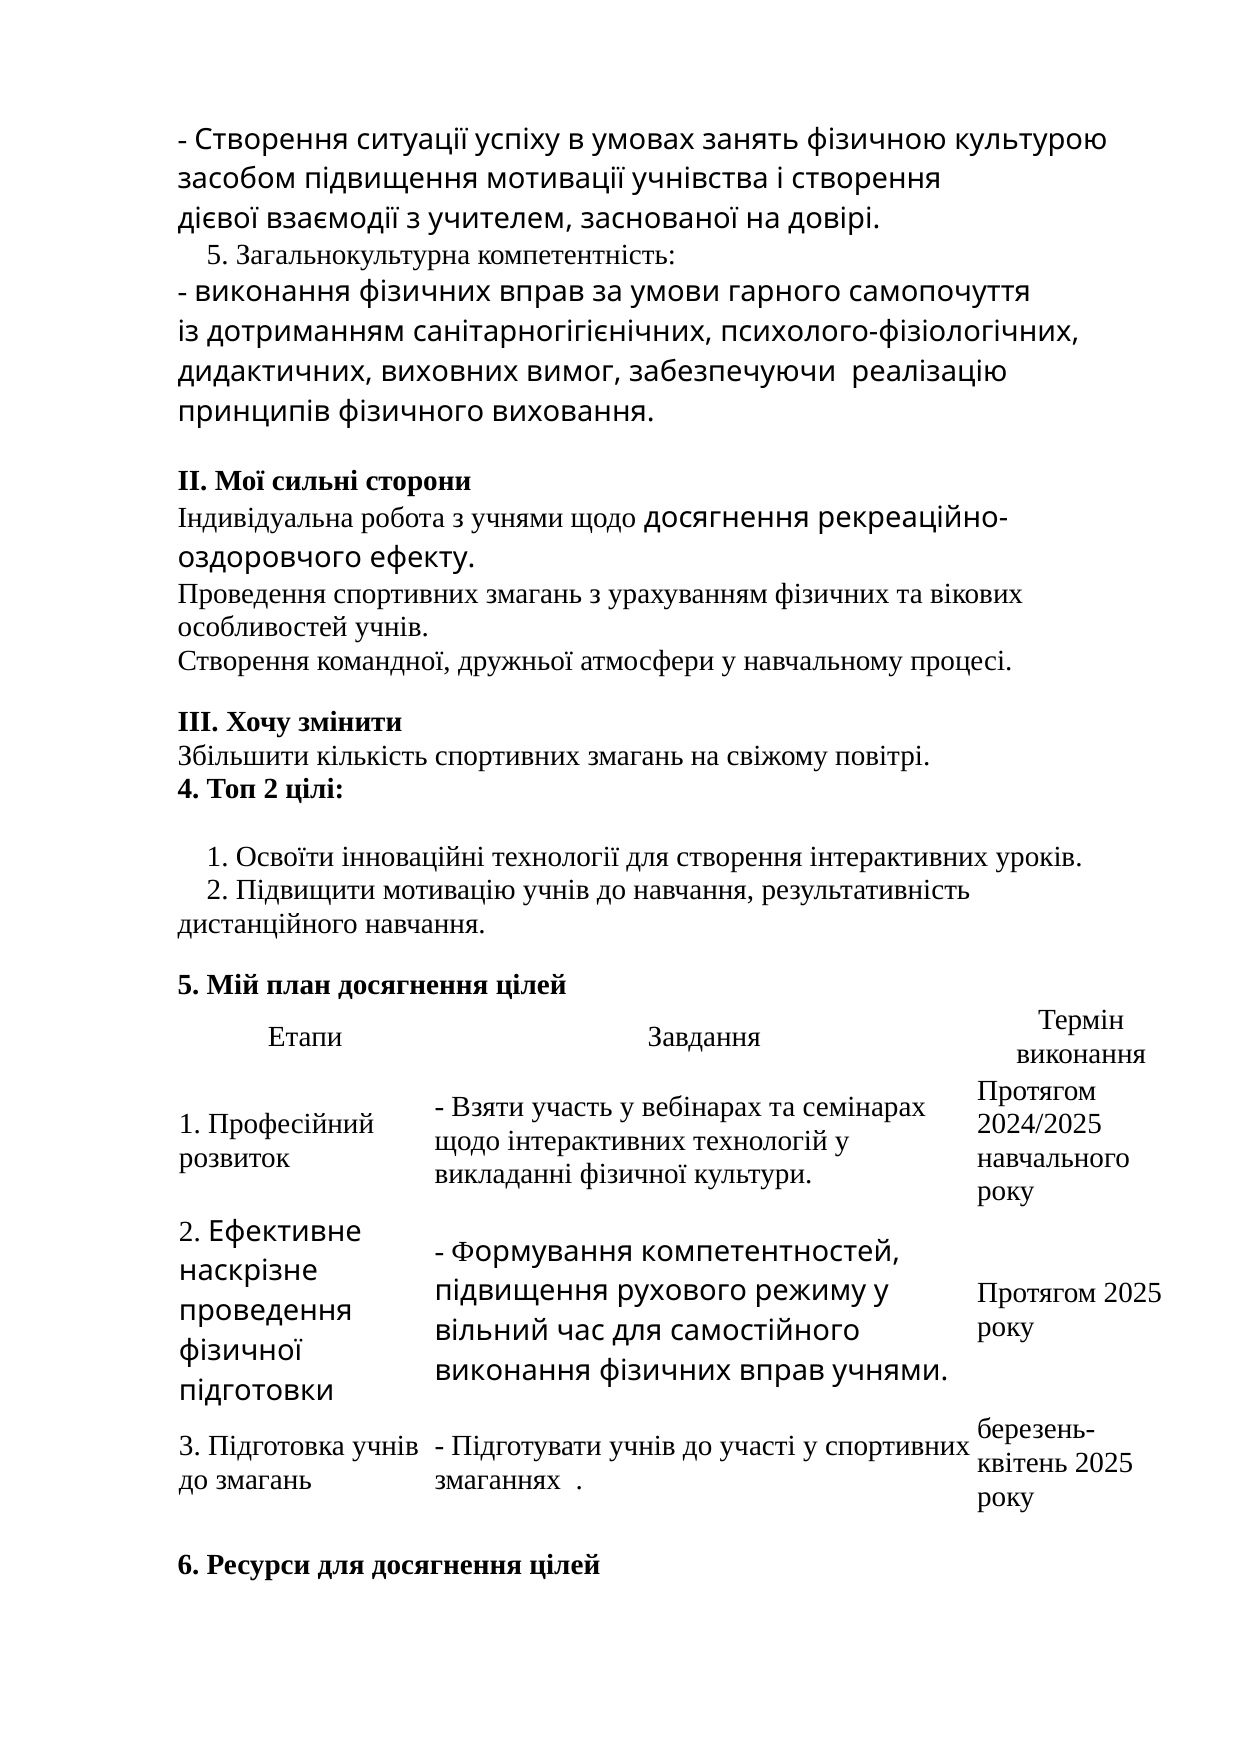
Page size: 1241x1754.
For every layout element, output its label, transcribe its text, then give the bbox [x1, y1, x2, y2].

table_cell 3. Підготовка учнів до змагань [177, 1410, 433, 1514]
text 5. Загальнокультурна компетентність: [177, 237, 1152, 271]
table_header Етапи [177, 1001, 433, 1071]
text ІІІ. Хочу змінити [177, 704, 1152, 738]
table_cell Протягом 2024/2025 навчального року [975, 1071, 1186, 1208]
text ІІ. Мої сильні сторони [177, 463, 1152, 497]
text 2. Підвищити мотивацію учнів до навчання, результативність дистанційного навчання. [177, 872, 1152, 939]
table_cell - Взяти участь у вебінарах та семінарах щодо інтерактивних технологій у викладанні фізичної культури. [433, 1071, 975, 1208]
text Проведення спортивних змагань з урахуванням фізичних та вікових особливостей учнів. [177, 576, 1152, 643]
table_cell - Формування компетентностей, підвищення рухового режиму у вільний час для самостійного виконання фізичних вправ учнями. [433, 1209, 975, 1410]
text Збільшити кількість спортивних змагань на свіжому повітрі. [177, 738, 1152, 772]
text 5. Мій план досягнення цілей [177, 967, 1152, 1001]
text - виконання фізичних вправ за умови гарного самопочуття [177, 271, 1152, 310]
table_header Завдання [433, 1001, 975, 1071]
table_cell Протягом 2025 року [975, 1209, 1186, 1410]
table_cell 1. Професійний розвиток [177, 1071, 433, 1208]
text 6. Ресурси для досягнення цілей [177, 1547, 1152, 1581]
table_cell 2. Ефективне наскрізне проведення фізичної підготовки [177, 1209, 433, 1410]
text 1. Освоїти інноваційні технології для створення інтерактивних уроків. [177, 839, 1152, 872]
text із дотриманням санітарногігієнічних, психолого-фізіологічних, дидактичних, виховних вимог, забезпечуючи реалізацію принципів фізичного виховання. [177, 310, 1152, 429]
table_header Термін виконання [975, 1001, 1186, 1071]
table_cell березень-квітень 2025 року [975, 1410, 1186, 1514]
text Індивідуальна робота з учнями щодо досягнення рекреаційно-оздоровчого ефекту. [177, 497, 1152, 576]
table_cell - Підготувати учнів до участі у спортивних змаганнях . [433, 1410, 975, 1514]
text Створення командної, дружньої атмосфери у навчальному процесі. [177, 643, 1152, 677]
text 4. Топ 2 цілі: [177, 772, 1152, 805]
text - Створення ситуації успіху в умовах занять фізичною культурою засобом підвищення мотивації учнівства і створення дієвої взаємодії з учителем, заснованої на довірі. [177, 118, 1152, 237]
